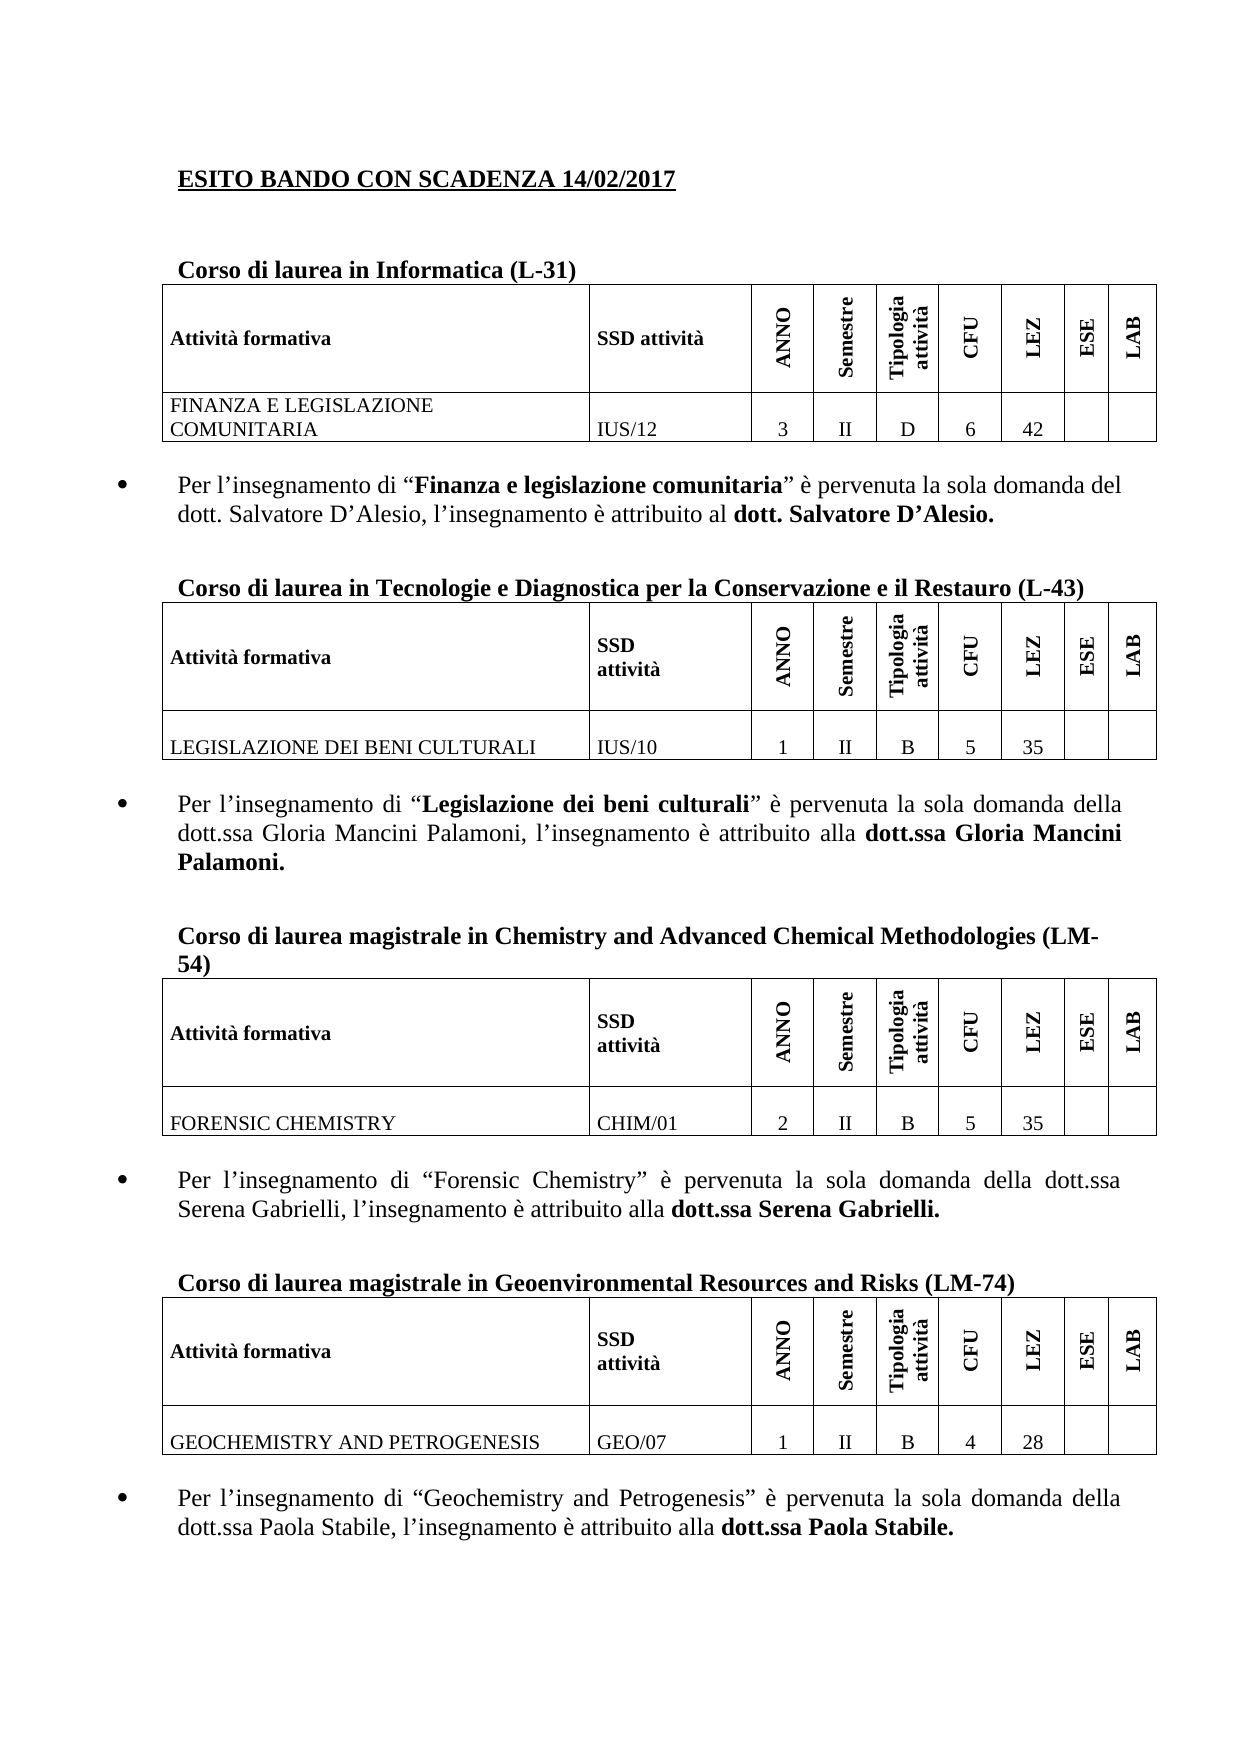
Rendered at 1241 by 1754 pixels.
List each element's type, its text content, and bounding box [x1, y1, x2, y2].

table_cell 1 [752, 1406, 813, 1454]
text Corso di laurea magistrale in Chemistry and Advanced Chemical Methodologies (LM-54) [177, 921, 1122, 978]
table_cell 4 [939, 1406, 1001, 1454]
table_cell B [877, 1406, 938, 1454]
text ESITO BANDO CON SCADENZA 14/02/2017 [177, 164, 1122, 193]
table_cell 5 [939, 1087, 1001, 1135]
table_header Semestre [814, 979, 876, 1086]
table_cell 1 [752, 711, 813, 759]
table_cell IUS/10 [590, 711, 751, 759]
table_cell II [814, 393, 876, 441]
table_cell II [814, 1087, 876, 1135]
table_header Tipologia attività [877, 979, 938, 1086]
table_header LEZ [1002, 1298, 1064, 1404]
table_header CFU [939, 285, 1001, 392]
table_header ANNO [752, 603, 813, 710]
table_header CFU [939, 979, 1001, 1086]
table_cell D [877, 393, 938, 441]
table_header LEZ [1002, 979, 1064, 1086]
text Corso di laurea in Informatica (L-31) [177, 255, 1122, 284]
table_cell 3 [752, 393, 813, 441]
table_cell IUS/12 [590, 393, 751, 441]
table_header Tipologia attività [877, 285, 938, 392]
table_cell [1065, 711, 1108, 759]
table_header Attività formativa [163, 979, 589, 1086]
text Corso di laurea in Tecnologie e Diagnostica per la Conservazione e il Restauro (L-43) [177, 573, 1122, 602]
table_cell CHIM/01 [590, 1087, 751, 1135]
table_header SSD attività [590, 285, 751, 392]
table_header ESE [1065, 979, 1108, 1086]
table_header LAB [1109, 979, 1156, 1086]
table_header LAB [1109, 603, 1156, 710]
table_header LEZ [1002, 285, 1064, 392]
table_header SSD attività [590, 1298, 751, 1404]
list Per l’insegnamento di “Forensic Chemistry” è pervenuta la sola domanda della dott.ssa Serena Gabrielli, l’insegnamento è attribuito alla dott.ssa Serena Gabrielli. [118, 1165, 1122, 1222]
table_cell GEO/07 [590, 1406, 751, 1454]
list Per l’insegnamento di “Legislazione dei beni culturali” è pervenuta la sola domanda della dott.ssa Gloria Mancini Palamoni, l’insegnamento è attribuito alla dott.ssa Gloria Mancini Palamoni. [118, 789, 1122, 875]
table_cell FINANZA E LEGISLAZIONE COMUNITARIA [163, 393, 589, 441]
table_cell [1109, 711, 1156, 759]
table_header LAB [1109, 285, 1156, 392]
table_header Attività formativa [163, 1298, 589, 1404]
table_cell 28 [1002, 1406, 1064, 1454]
table_cell II [814, 1406, 876, 1454]
table_header Semestre [814, 285, 876, 392]
table_header LEZ [1002, 603, 1064, 710]
table_header ESE [1065, 603, 1108, 710]
table_header ANNO [752, 1298, 813, 1404]
table_cell 35 [1002, 1087, 1064, 1135]
table_cell LEGISLAZIONE DEI BENI CULTURALI [163, 711, 589, 759]
table_header ESE [1065, 1298, 1108, 1404]
table_header SSD attività [590, 979, 751, 1086]
table_header ANNO [752, 979, 813, 1086]
list Per l’insegnamento di “Finanza e legislazione comunitaria” è pervenuta la sola domanda del dott. Salvatore D’Alesio, l’insegnamento è attribuito al dott. Salvatore D’Alesio. [118, 471, 1122, 528]
table_cell II [814, 711, 876, 759]
table_cell 42 [1002, 393, 1064, 441]
table_header Attività formativa [163, 603, 589, 710]
table_header ANNO [752, 285, 813, 392]
table_cell 5 [939, 711, 1001, 759]
table_cell B [877, 1087, 938, 1135]
text Corso di laurea magistrale in Geoenvironmental Resources and Risks (LM-74) [177, 1268, 1122, 1297]
table_cell 2 [752, 1087, 813, 1135]
table_header Attività formativa [163, 285, 589, 392]
table_header Semestre [814, 1298, 876, 1404]
table_cell [1109, 393, 1156, 441]
table_header CFU [939, 1298, 1001, 1404]
table_cell 6 [939, 393, 1001, 441]
table_cell [1065, 393, 1108, 441]
table_cell GEOCHEMISTRY AND PETROGENESIS [163, 1406, 589, 1454]
table_cell [1065, 1406, 1108, 1454]
list Per l’insegnamento di “Geochemistry and Petrogenesis” è pervenuta la sola domanda della dott.ssa Paola Stabile, l’insegnamento è attribuito alla dott.ssa Paola Stabile. [118, 1483, 1122, 1541]
table_cell [1109, 1087, 1156, 1135]
table_header Tipologia attività [877, 603, 938, 710]
table_cell 35 [1002, 711, 1064, 759]
table_cell FORENSIC CHEMISTRY [163, 1087, 589, 1135]
table_cell B [877, 711, 938, 759]
table_header LAB [1109, 1298, 1156, 1404]
table_header Tipologia attività [877, 1298, 938, 1404]
table_header ESE [1065, 285, 1108, 392]
table_header CFU [939, 603, 1001, 710]
table_header SSD attività [590, 603, 751, 710]
table_cell [1065, 1087, 1108, 1135]
table_header Semestre [814, 603, 876, 710]
table_cell [1109, 1406, 1156, 1454]
